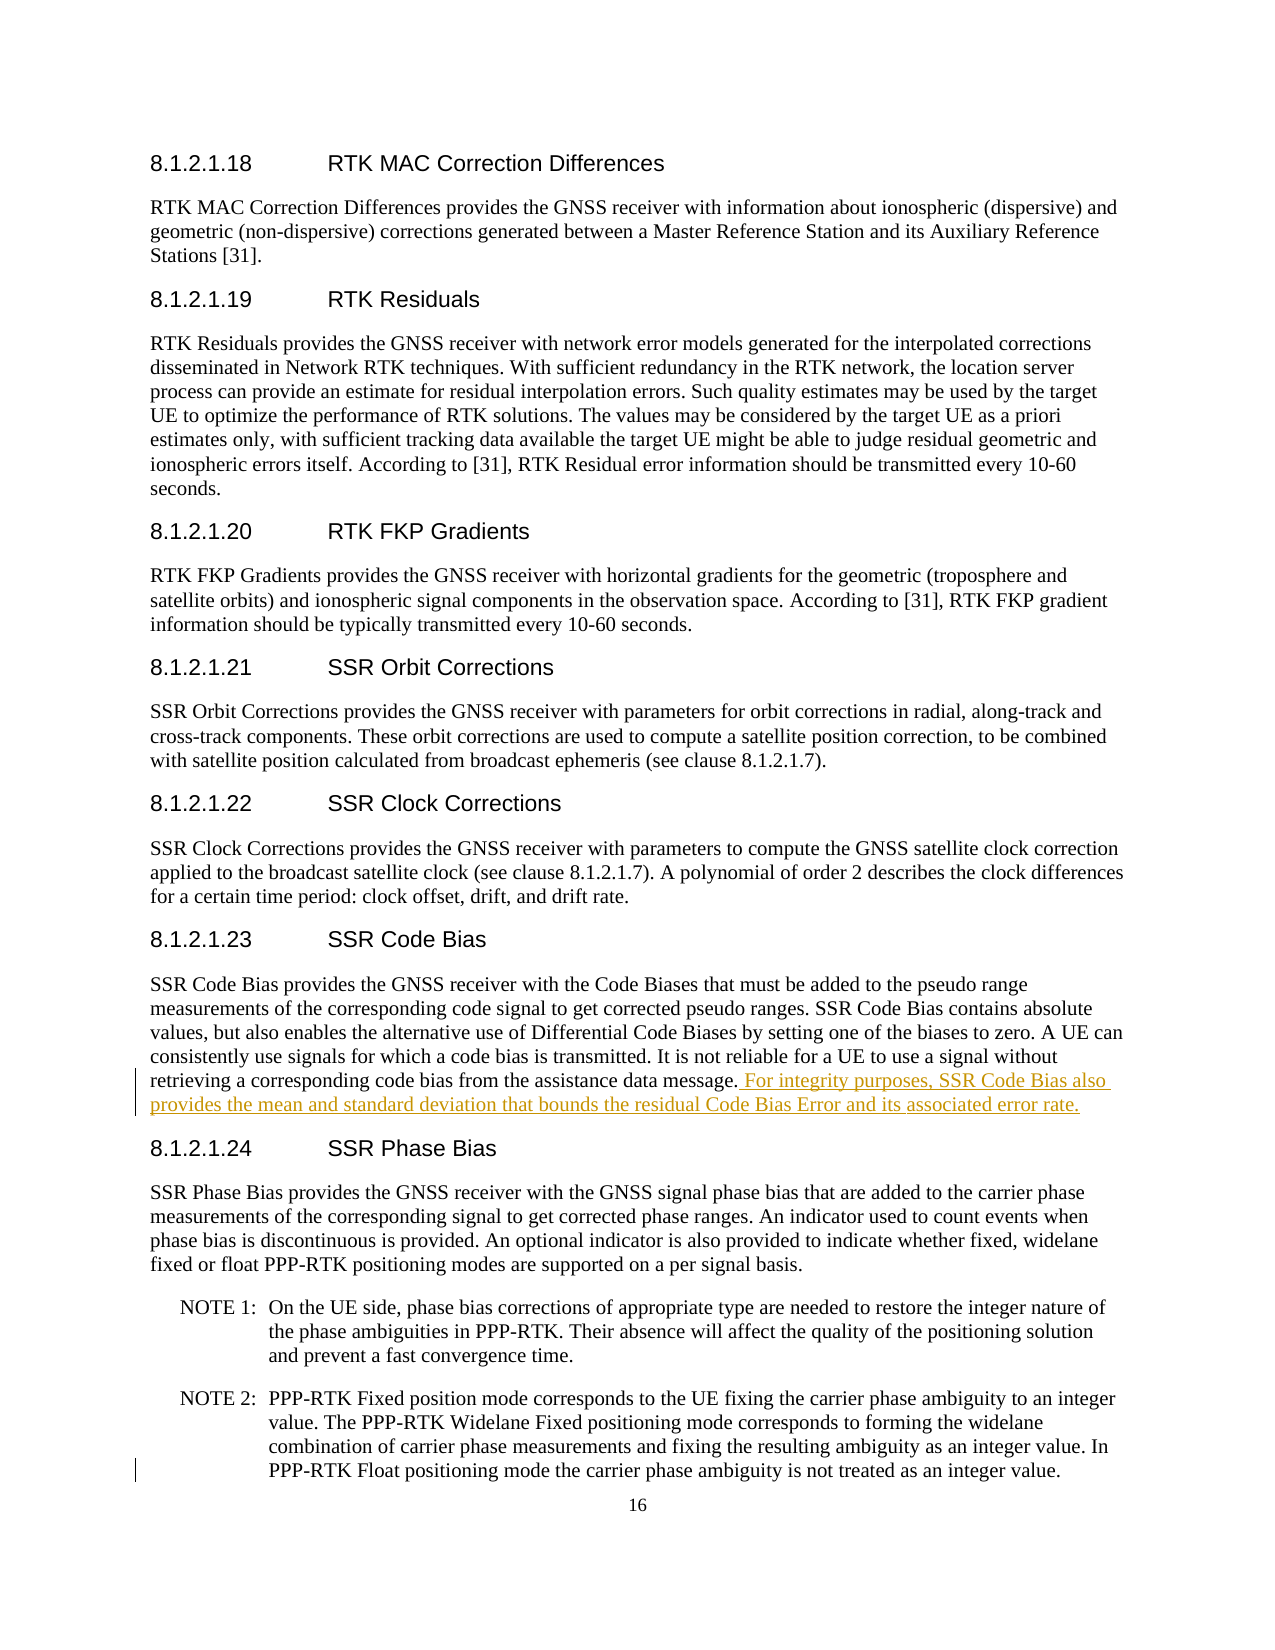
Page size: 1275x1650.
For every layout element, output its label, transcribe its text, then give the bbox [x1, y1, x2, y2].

text RTK FKP Gradients provides the GNSS receiver with horizontal gradients for the geometric (troposphere and satellite orbits) and ionospheric signal components in the observation space. According to [31], RTK FKP gradient information should be typically transmitted every 10-60 seconds. [150, 563, 1125, 636]
text RTK Residuals provides the GNSS receiver with network error models generated for the interpolated corrections disseminated in Network RTK techniques. With sufficient redundancy in the RTK network, the location server process can provide an estimate for residual interpolation errors. Such quality estimates may be used by the target UE to optimize the performance of RTK solutions. The values may be considered by the target UE as a priori estimates only, with sufficient tracking data available the target UE might be able to judge residual geometric and ionospheric errors itself. According to [31], RTK Residual error information should be transmitted every 10-60 seconds. [150, 331, 1125, 499]
text SSR Orbit Corrections provides the GNSS receiver with parameters for orbit corrections in radial, along-track and cross-track components. These orbit corrections are used to compute a satellite position correction, to be combined with satellite position calculated from broadcast ephemeris (see clause 8.1.2.1.7). [150, 699, 1125, 772]
text SSR Phase Bias provides the GNSS receiver with the GNSS signal phase bias that are added to the carrier phase measurements of the corresponding signal to get corrected phase ranges. An indicator used to count events when phase bias is discontinuous is provided. An optional indicator is also provided to indicate whether fixed, widelane fixed or float PPP-RTK positioning modes are supported on a per signal basis. [150, 1180, 1125, 1276]
text 8.1.2.1.23 SSR Code Bias [150, 926, 1125, 953]
text SSR Code Bias provides the GNSS receiver with the Code Biases that must be added to the pseudo range measurements of the corresponding code signal to get corrected pseudo ranges. SSR Code Bias contains absolute values, but also enables the alternative use of Differential Code Biases by setting one of the biases to zero. A UE can consistently use signals for which a code bias is transmitted. It is not reliable for a UE to use a signal without retrieving a corresponding code bias from the assistance data message. [150, 972, 1125, 1116]
text 8.1.2.1.22 SSR Clock Corrections [150, 790, 1125, 817]
text 8.1.2.1.18 RTK MAC Correction Differences [150, 150, 1125, 176]
text 8.1.2.1.21 SSR Orbit Corrections [150, 654, 1125, 681]
text RTK MAC Correction Differences provides the GNSS receiver with information about ionospheric (dispersive) and geometric (non-dispersive) corrections generated between a Master Reference Station and its Auxiliary Reference Stations [31]. [150, 195, 1125, 267]
text 8.1.2.1.24 SSR Phase Bias [150, 1135, 1125, 1161]
text NOTE 1: On the UE side, phase bias corrections of appropriate type are needed to restore the integer nature of the phase ambiguities in PPP-RTK. Their absence will affect the quality of the positioning solution and prevent a fast convergence time. [179, 1295, 1125, 1367]
text 8.1.2.1.19 RTK Residuals [150, 286, 1125, 312]
text SSR Clock Corrections provides the GNSS receiver with parameters to compute the GNSS satellite clock correction applied to the broadcast satellite clock (see clause 8.1.2.1.7). A polynomial of order 2 describes the clock differences for a certain time period: clock offset, drift, and drift rate. [150, 836, 1125, 908]
text 8.1.2.1.20 RTK FKP Gradients [150, 518, 1125, 545]
text NOTE 2: PPP-RTK Fixed position mode corresponds to the UE fixing the carrier phase ambiguity to an integer value. The PPP-RTK Widelane Fixed positioning mode corresponds to forming the widelane combination of carrier phase measurements and fixing the resulting ambiguity as an integer value. In PPP-RTK Float positioning mode the carrier phase ambiguity is not treated as an integer value. [179, 1386, 1125, 1482]
